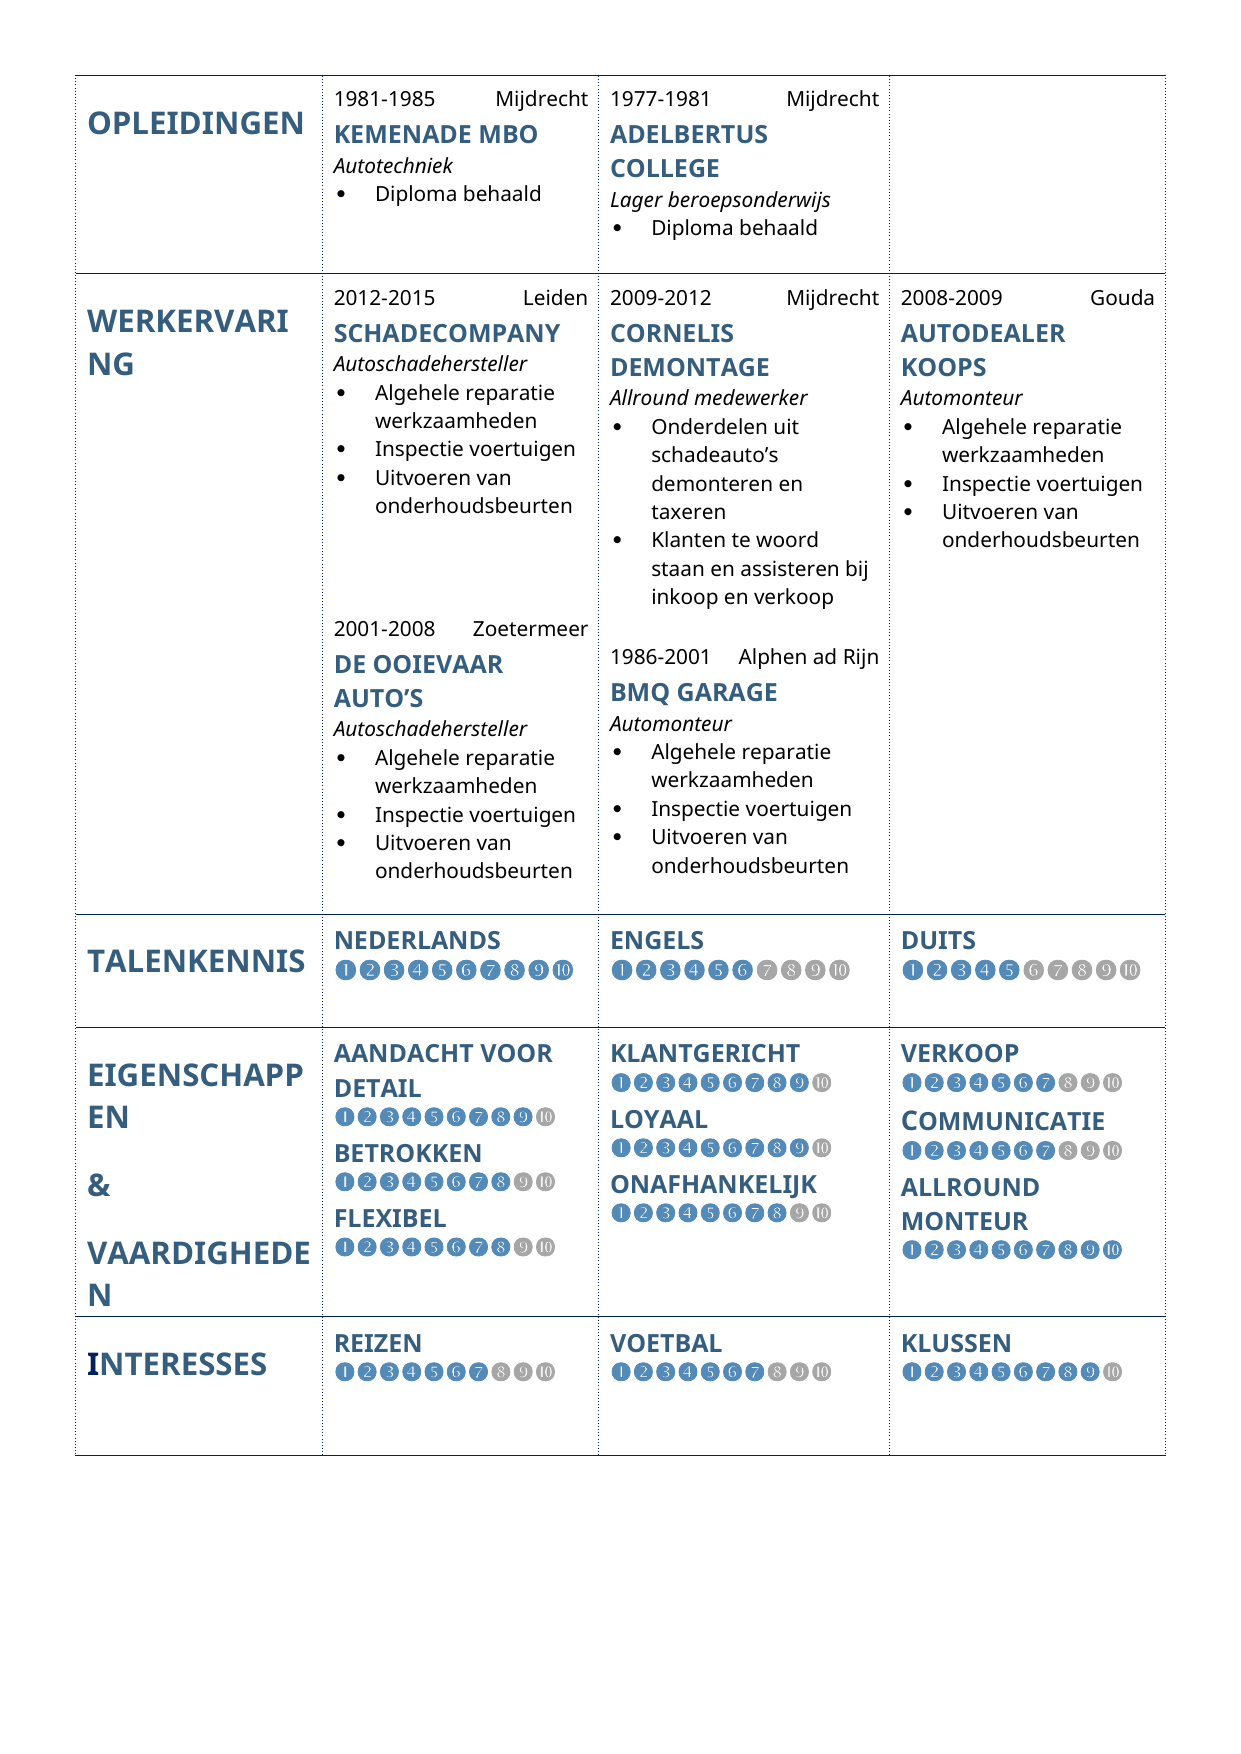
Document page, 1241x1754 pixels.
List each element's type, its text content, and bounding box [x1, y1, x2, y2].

table_cell 2008-2009 Gouda AUTODEALER KOOPS Automonteur Algehele reparatie werkzaamheden Inspectie voertuigen Uitvoeren van onderhoudsbeurten [889, 273, 1166, 913]
table_cell 1981-1985 Mijdrecht KEMENADE MBO Autotechniek Diploma behaald [322, 76, 598, 273]
table_cell OPLEIDINGEN [76, 76, 322, 273]
table_cell ENGELS [599, 915, 889, 1027]
table_cell 2009-2012 Mijdrecht CORNELIS DEMONTAGE Allround medewerker Onderdelen uit schadeauto’s demonteren en taxeren Klanten te woord staan en assisteren bij inkoop en verkoop 1986-2001 Alphen ad Rijn BMQ GARAGE Automonteur Algehele reparatie werkzaamheden Inspectie voertuigen Uitvoeren van onderhoudsbeurten [599, 274, 889, 913]
table_cell WERKERVARING [76, 274, 322, 913]
table_cell VERKOOP COMMUNICATIE ALLROUND MONTEUR [889, 1027, 1166, 1316]
table_cell KLUSSEN [889, 1317, 1166, 1455]
table_cell 1977-1981 Mijdrecht ADELBERTUS COLLEGE Lager beroepsonderwijs Diploma behaald [599, 76, 889, 273]
table_cell AANDACHT VOOR DETAIL BETROKKEN FLEXIBEL [322, 1028, 598, 1316]
table_cell [889, 76, 1166, 273]
table_cell REIZEN [322, 1317, 598, 1455]
table_cell VOETBAL [599, 1317, 889, 1455]
table_cell DUITS [889, 914, 1166, 1027]
table_cell TALENKENNIS [76, 915, 322, 1027]
table_cell EIGENSCHAPPEN & VAARDIGHEDEN [76, 1028, 322, 1316]
table_cell INTERESSES [76, 1317, 322, 1455]
table_cell KLANTGERICHT LOYAAL ONAFHANKELIJK [599, 1028, 889, 1316]
table_cell NEDERLANDS [322, 915, 598, 1027]
table_cell 2012-2015 Leiden SCHADECOMPANY Autoschadehersteller Algehele reparatie werkzaamheden Inspectie voertuigen Uitvoeren van onderhoudsbeurten 2001-2008 Zoetermeer DE OOIEVAAR AUTO’S Autoschadehersteller Algehele reparatie werkzaamheden Inspectie voertuigen Uitvoeren van onderhoudsbeurten [322, 274, 598, 913]
